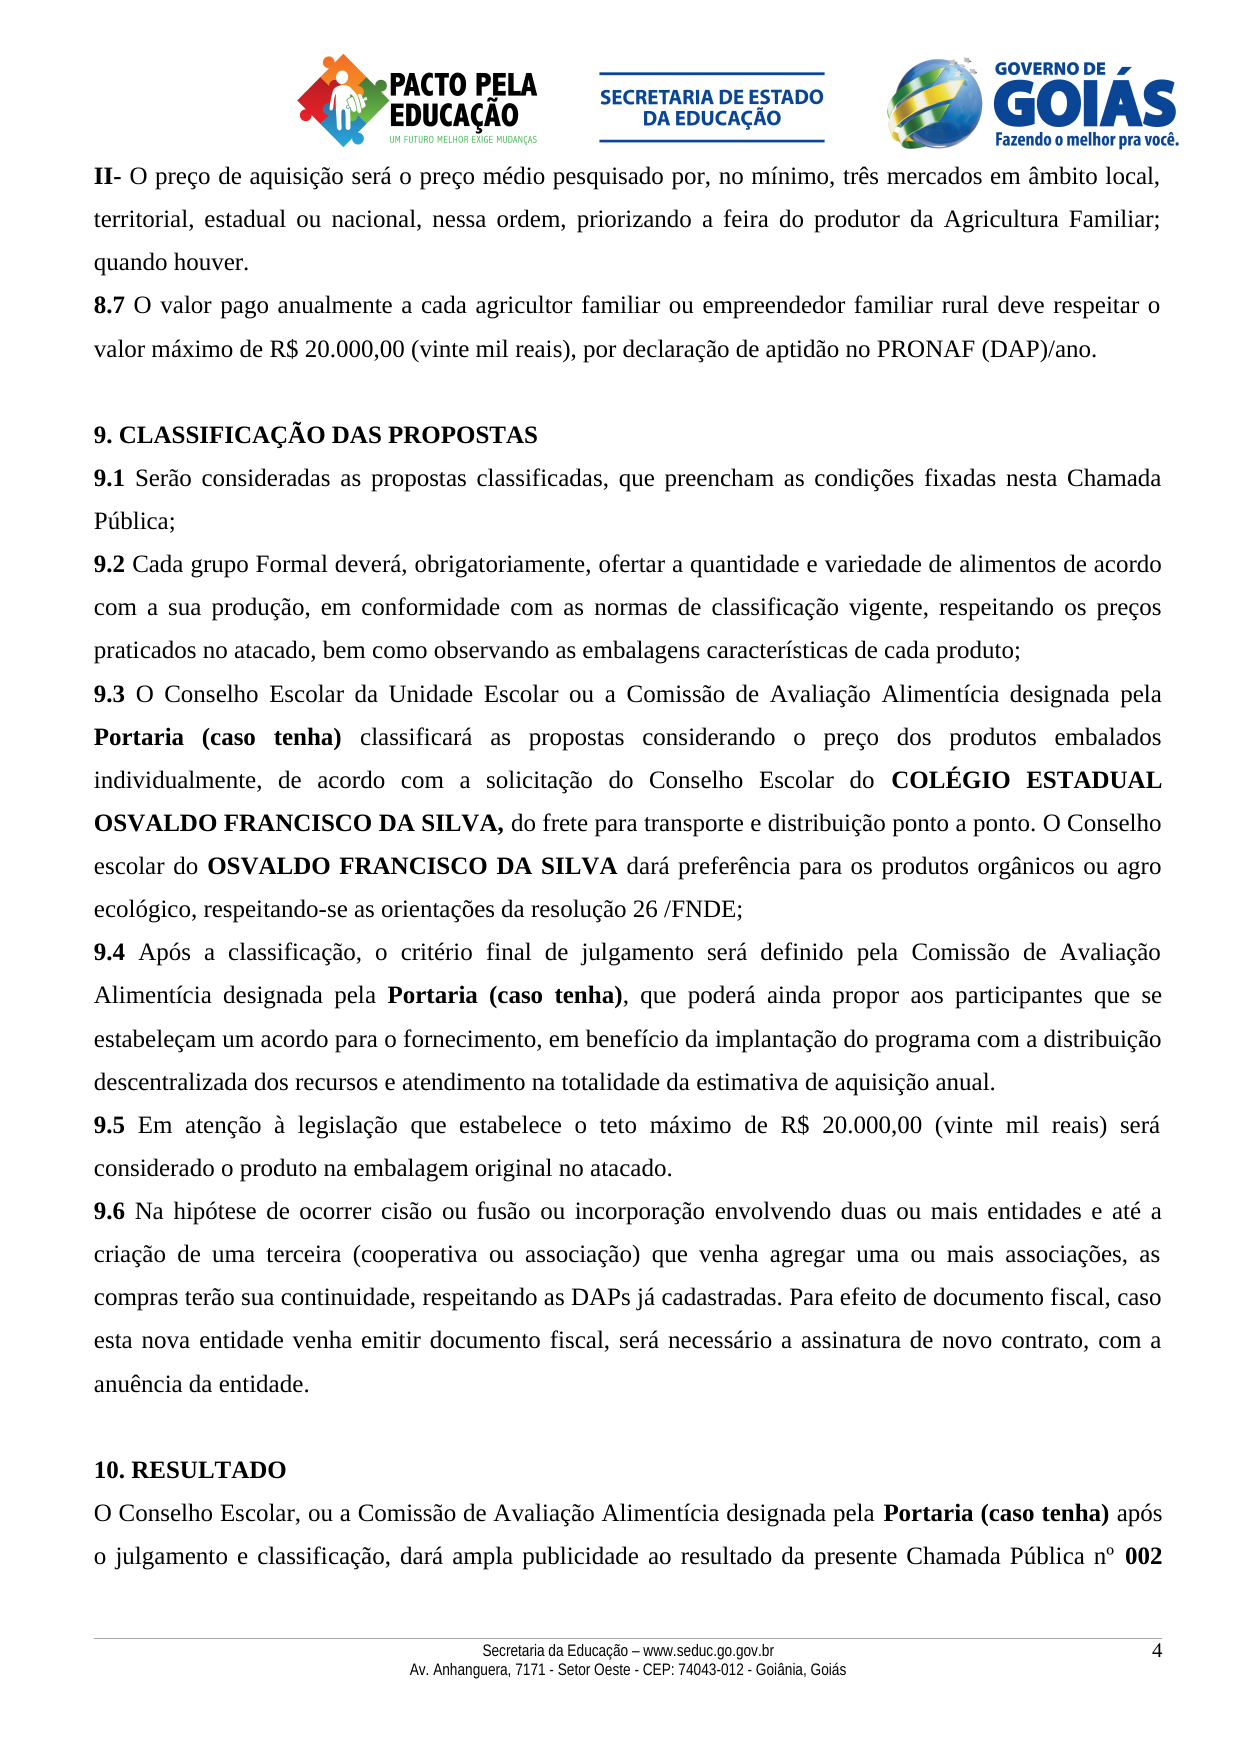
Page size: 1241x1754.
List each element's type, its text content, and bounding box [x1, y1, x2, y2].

text 9. CLASSIFICAÇÃO DAS PROPOSTAS [94, 420, 1162, 449]
text 8.7 O valor pago anualmente a cada agricultor familiar ou empreendedor familiar rural deve respeitar o valor máximo de R$ 20.000,00 (vinte mil reais), por declaração de aptidão no PRONAF (DAP)/ano. [94, 291, 1162, 362]
text 9.5 Em atenção à legislação que estabelece o teto máximo de R$ 20.000,00 (vinte mil reais) será considerado o produto na embalagem original no atacado. [94, 1110, 1162, 1182]
text 10. RESULTADO [94, 1455, 1162, 1484]
text 9.3 O Conselho Escolar da Unidade Escolar ou a Comissão de Avaliação Alimentícia designada pela Portaria (caso tenha) classificará as propostas considerando o preço dos produtos embalados individualmente, de acordo com a solicitação do Conselho Escolar do COLÉGIO ESTADUAL OSVALDO FRANCISCO DA SILVA, do frete para transporte e distribuição ponto a ponto. O Conselho escolar do OSVALDO FRANCISCO DA SILVA dará preferência para os produtos orgânicos ou agro ecológico, respeitando-se as orientações da resolução 26 /FNDE; [94, 679, 1162, 923]
picture [288, 49, 1186, 158]
text II- O preço de aquisição será o preço médio pesquisado por, no mínimo, três mercados em âmbito local, territorial, estadual ou nacional, nessa ordem, priorizando a feira do produtor da Agricultura Familiar; quando houver. [94, 161, 1162, 276]
text 9.1 Serão consideradas as propostas classificadas, que preencham as condições fixadas nesta Chamada Pública; [94, 463, 1162, 535]
text 9.2 Cada grupo Formal deverá, obrigatoriamente, ofertar a quantidade e variedade de alimentos de acordo com a sua produção, em conformidade com as normas de classificação vigente, respeitando os preços praticados no atacado, bem como observando as embalagens características de cada produto; [94, 549, 1162, 664]
text 9.4 Após a classificação, o critério final de julgamento será definido pela Comissão de Avaliação Alimentícia designada pela Portaria (caso tenha), que poderá ainda propor aos participantes que se estabeleçam um acordo para o fornecimento, em benefício da implantação do programa com a distribuição descentralizada dos recursos e atendimento na totalidade da estimativa de aquisição anual. [94, 937, 1162, 1096]
text 9.6 Na hipótese de ocorrer cisão ou fusão ou incorporação envolvendo duas ou mais entidades e até a criação de uma terceira (cooperativa ou associação) que venha agregar uma ou mais associações, as compras terão sua continuidade, respeitando as DAPs já cadastradas. Para efeito de documento fiscal, caso esta nova entidade venha emitir documento fiscal, será necessário a assinatura de novo contrato, com a anuência da entidade. [94, 1196, 1162, 1397]
